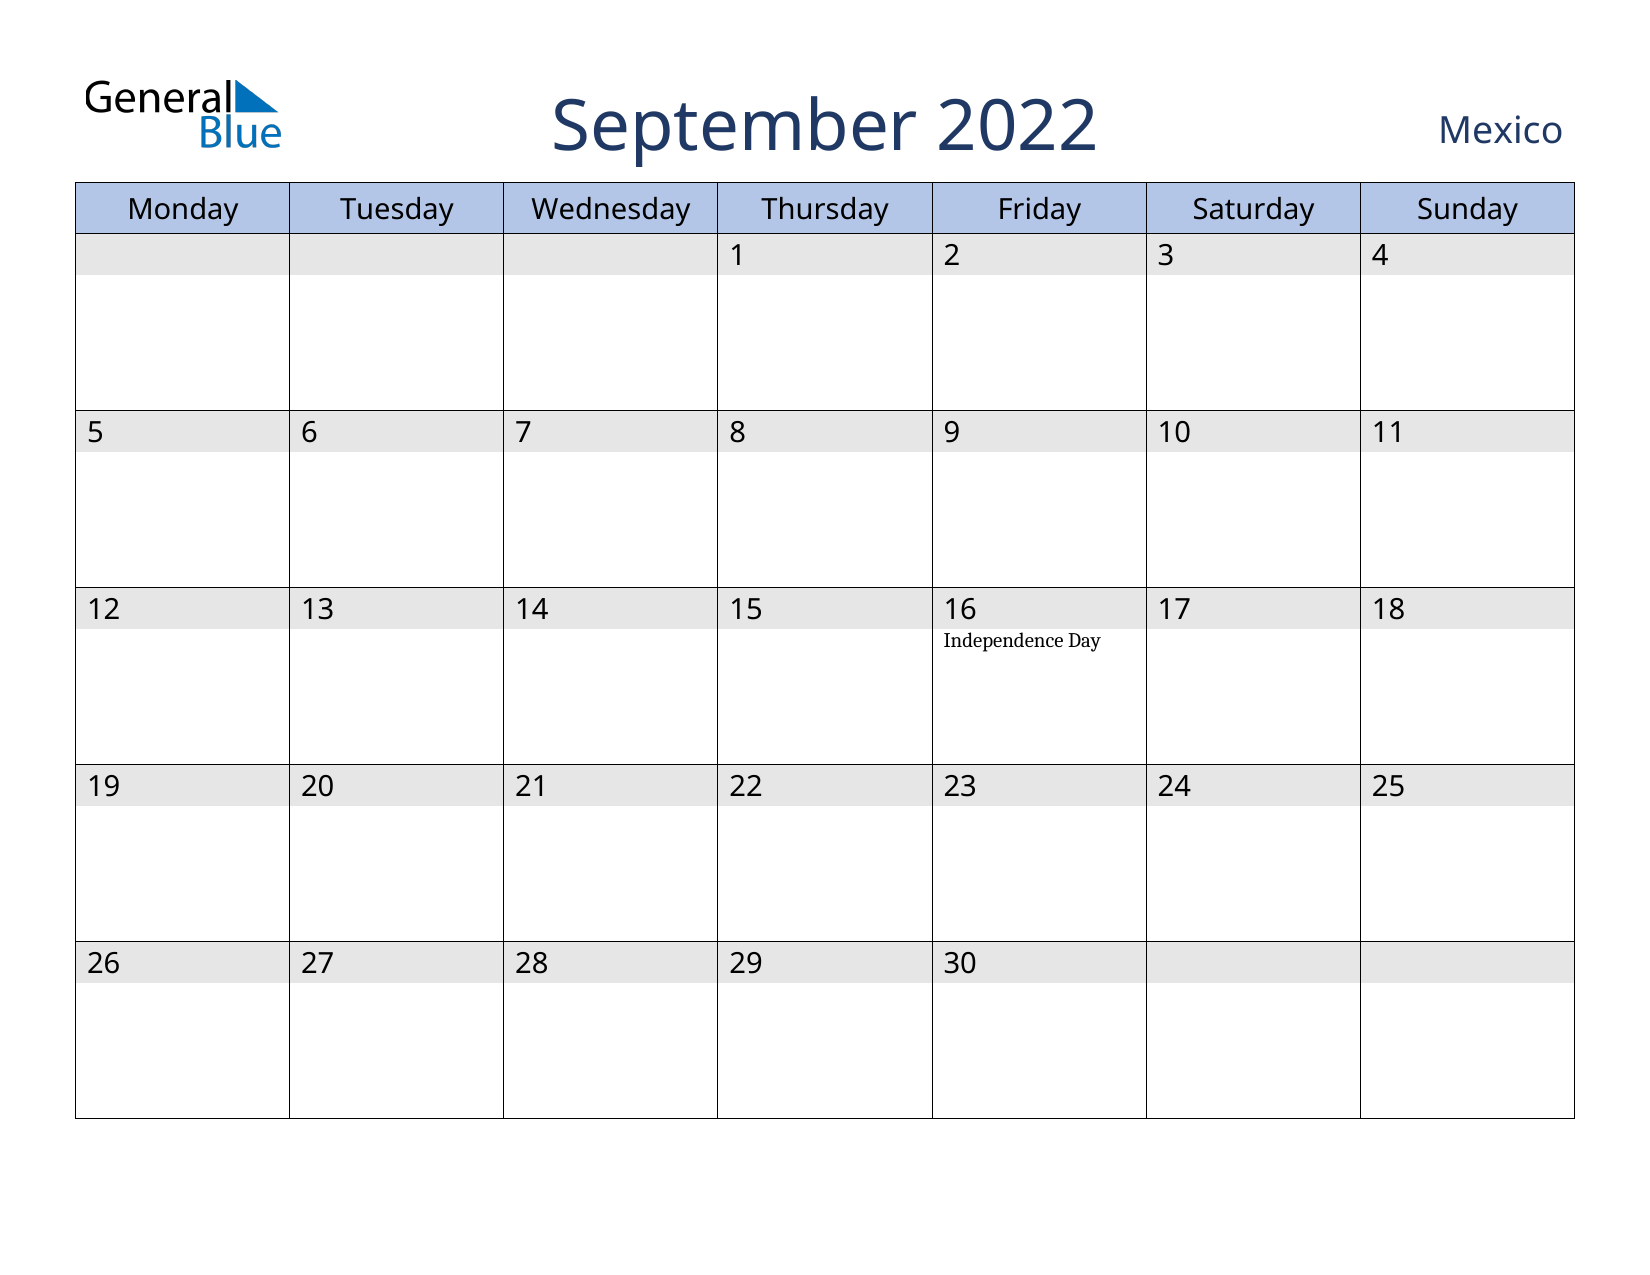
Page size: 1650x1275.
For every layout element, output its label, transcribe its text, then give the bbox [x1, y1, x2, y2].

table_cell [504, 983, 717, 1118]
table_cell Monday [76, 183, 289, 233]
picture [86, 80, 281, 148]
table_cell 4 [1361, 234, 1574, 275]
table_cell [1147, 452, 1360, 587]
table_cell [933, 983, 1146, 1118]
table_cell [504, 234, 717, 275]
table_cell [290, 275, 503, 410]
table_cell Independence Day [933, 629, 1146, 764]
table_cell [1147, 983, 1360, 1118]
table_cell 15 [718, 588, 932, 629]
table_cell 5 [76, 411, 289, 452]
table_cell [718, 983, 932, 1118]
table_cell 30 [933, 942, 1146, 983]
table_cell [1147, 806, 1360, 941]
table_cell 19 [76, 765, 289, 806]
table_cell 27 [290, 942, 503, 983]
table_cell [1361, 629, 1574, 764]
table_cell 24 [1147, 765, 1360, 806]
table_cell [290, 629, 503, 764]
table_cell [76, 806, 289, 941]
table_cell [504, 452, 717, 587]
table_cell [76, 275, 289, 410]
table_cell [1361, 942, 1574, 983]
table_cell [76, 983, 289, 1118]
table_cell 22 [718, 765, 932, 806]
table_cell [1361, 275, 1574, 410]
table_header September 2022 [504, 75, 1146, 182]
table_cell 10 [1147, 411, 1360, 452]
table_cell Thursday [718, 183, 932, 233]
table_cell Sunday [1361, 183, 1574, 233]
table_cell [933, 806, 1146, 941]
table_cell Friday [933, 183, 1146, 233]
table_cell [290, 452, 503, 587]
table_cell 28 [504, 942, 717, 983]
table_cell 16 [933, 588, 1146, 629]
table_cell 7 [504, 411, 717, 452]
table_cell [718, 629, 932, 764]
table_cell 1 [718, 234, 932, 275]
table_cell 13 [290, 588, 503, 629]
table_cell [1361, 806, 1574, 941]
table_cell 3 [1147, 234, 1360, 275]
table_cell [933, 275, 1146, 410]
table_cell 20 [290, 765, 503, 806]
table_cell 21 [504, 765, 717, 806]
table_cell 9 [933, 411, 1146, 452]
table_cell 2 [933, 234, 1146, 275]
table_cell Saturday [1147, 183, 1360, 233]
table_cell 12 [76, 588, 289, 629]
table_cell 18 [1361, 588, 1574, 629]
table_cell 6 [290, 411, 503, 452]
table_cell [718, 275, 932, 410]
table_cell [933, 452, 1146, 587]
table_cell Tuesday [290, 183, 503, 233]
table_cell [1147, 629, 1360, 764]
table_cell [1147, 275, 1360, 410]
table_cell [290, 234, 503, 275]
table_cell 14 [504, 588, 717, 629]
table_cell [504, 806, 717, 941]
table_cell [504, 275, 717, 410]
table_cell [1147, 942, 1360, 983]
table_cell [76, 452, 289, 587]
table_cell [76, 234, 289, 275]
table_cell 11 [1361, 411, 1574, 452]
table_cell [290, 983, 503, 1118]
table_header [76, 75, 503, 182]
table_cell [1361, 452, 1574, 587]
table_cell 23 [933, 765, 1146, 806]
table_cell 25 [1361, 765, 1574, 806]
table_cell [76, 629, 289, 764]
table_cell Wednesday [504, 183, 717, 233]
table_cell [290, 806, 503, 941]
table_cell [718, 806, 932, 941]
table_cell 26 [76, 942, 289, 983]
table_cell [504, 629, 717, 764]
table_cell 29 [718, 942, 932, 983]
table_cell 17 [1147, 588, 1360, 629]
table_header Mexico [1146, 75, 1574, 182]
table_cell [718, 452, 932, 587]
table_cell 8 [718, 411, 932, 452]
table_cell [1361, 983, 1574, 1118]
